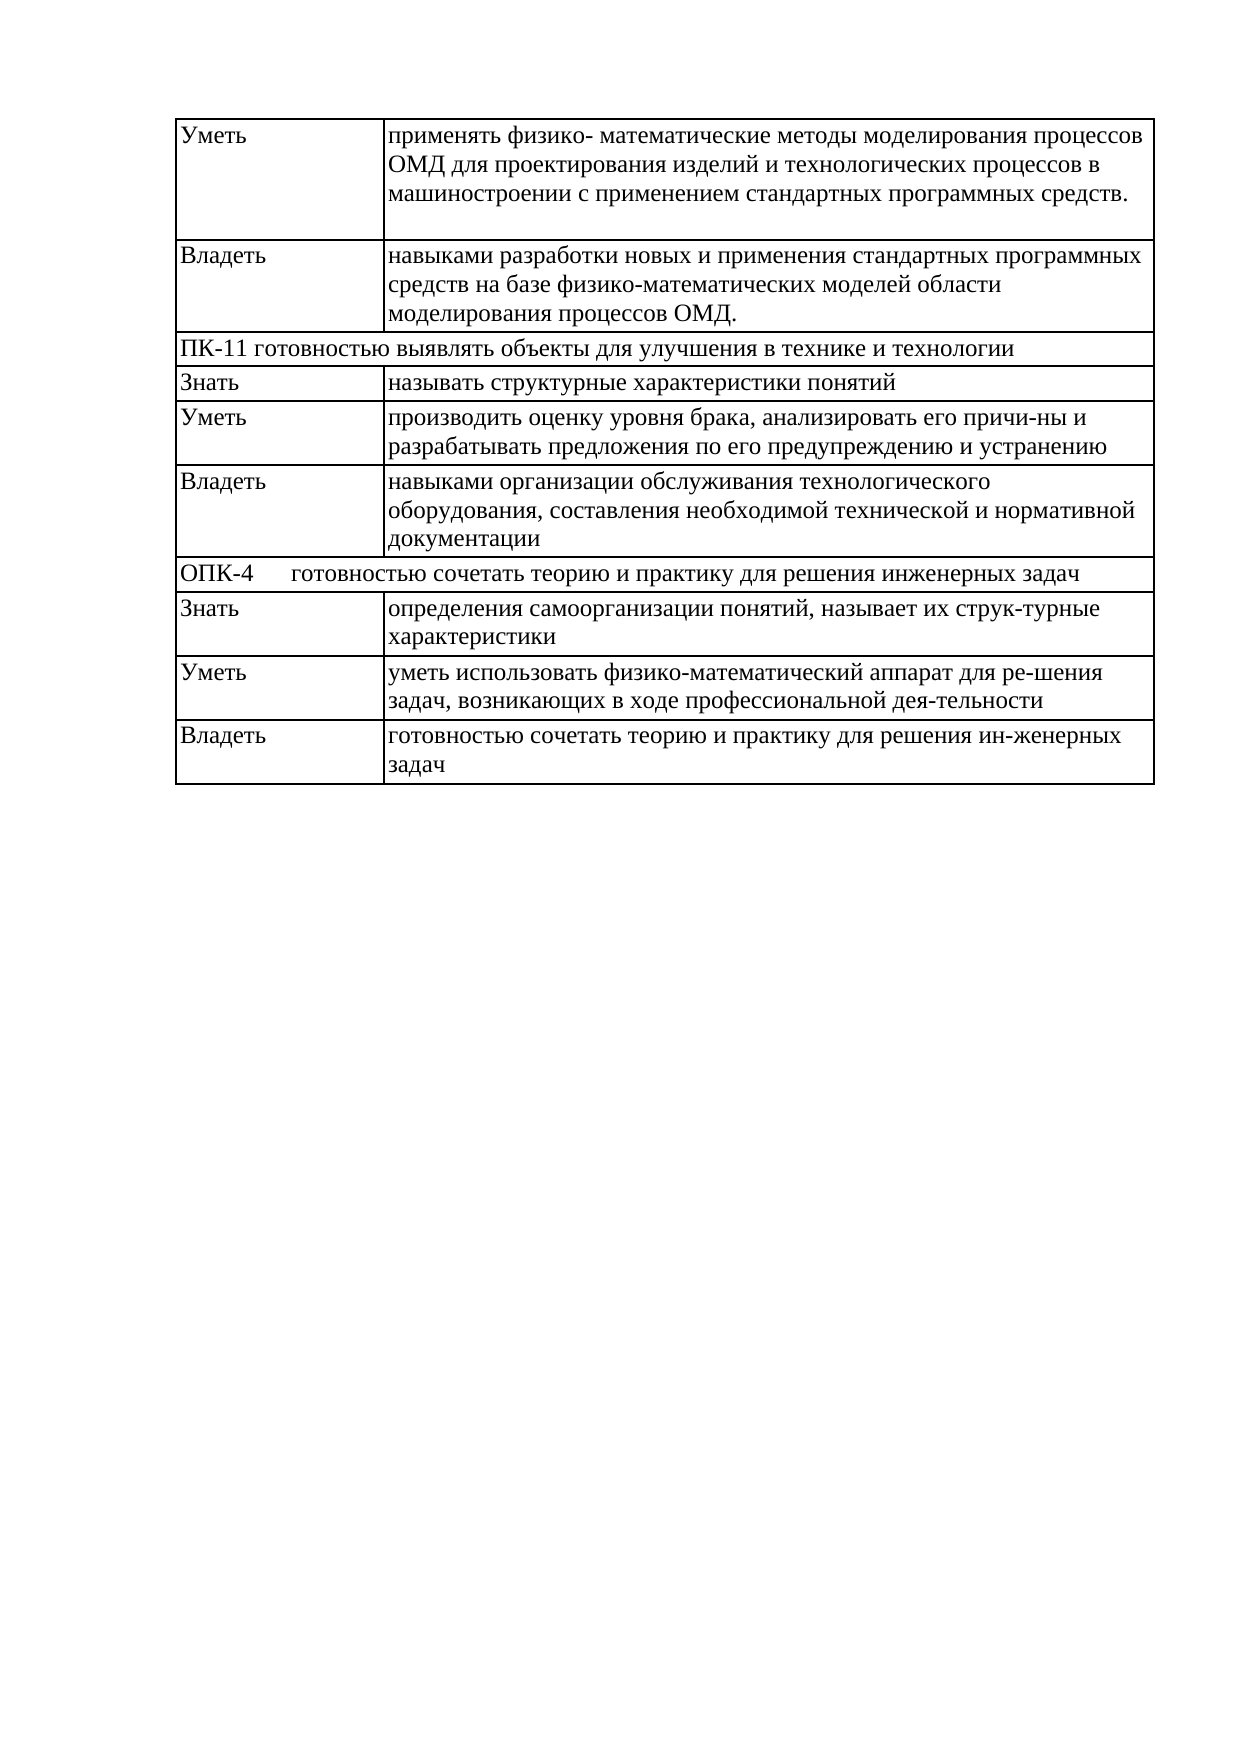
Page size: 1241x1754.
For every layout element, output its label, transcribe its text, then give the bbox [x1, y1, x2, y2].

table_cell Знать [177, 593, 383, 654]
table_cell готовностью сочетать теорию и практику для решения ин-женерных задач [385, 721, 1153, 782]
table_header Уметь [177, 120, 383, 238]
table_cell определения самоорганизации понятий, называет их струк-турные характеристики [385, 593, 1153, 654]
table_cell ОПК-4 готовностью сочетать теорию и практику для решения инженерных задач [177, 558, 1153, 591]
table_cell навыками разработки новых и применения стандартных программных средств на базе физико-математических моделей области моделирования процессов ОМД. [385, 241, 1153, 331]
table_cell производить оценку уровня брака, анализировать его причи-ны и разрабатывать предложения по его предупреждению и устранению [385, 402, 1153, 464]
table_cell Уметь [177, 657, 383, 718]
table_cell Владеть [177, 241, 383, 331]
table_header применять физико- математические методы моделирования процессов ОМД для проектирования изделий и технологических процессов в машиностроении с применением стандартных программных средств. [385, 120, 1153, 238]
table_cell Владеть [177, 466, 383, 556]
table_cell Уметь [177, 402, 383, 464]
table_cell навыками организации обслуживания технологического оборудования, составления необходимой технической и нормативной документации [385, 466, 1153, 556]
table_cell Знать [177, 367, 383, 400]
table_cell называть структурные характеристики понятий [385, 367, 1153, 400]
table_cell уметь использовать физико-математический аппарат для ре-шения задач, возникающих в ходе профессиональной дея-тельности [385, 657, 1153, 718]
table_cell ПК-11 готовностью выявлять объекты для улучшения в технике и технологии [177, 333, 1153, 365]
table_cell Владеть [177, 721, 383, 782]
